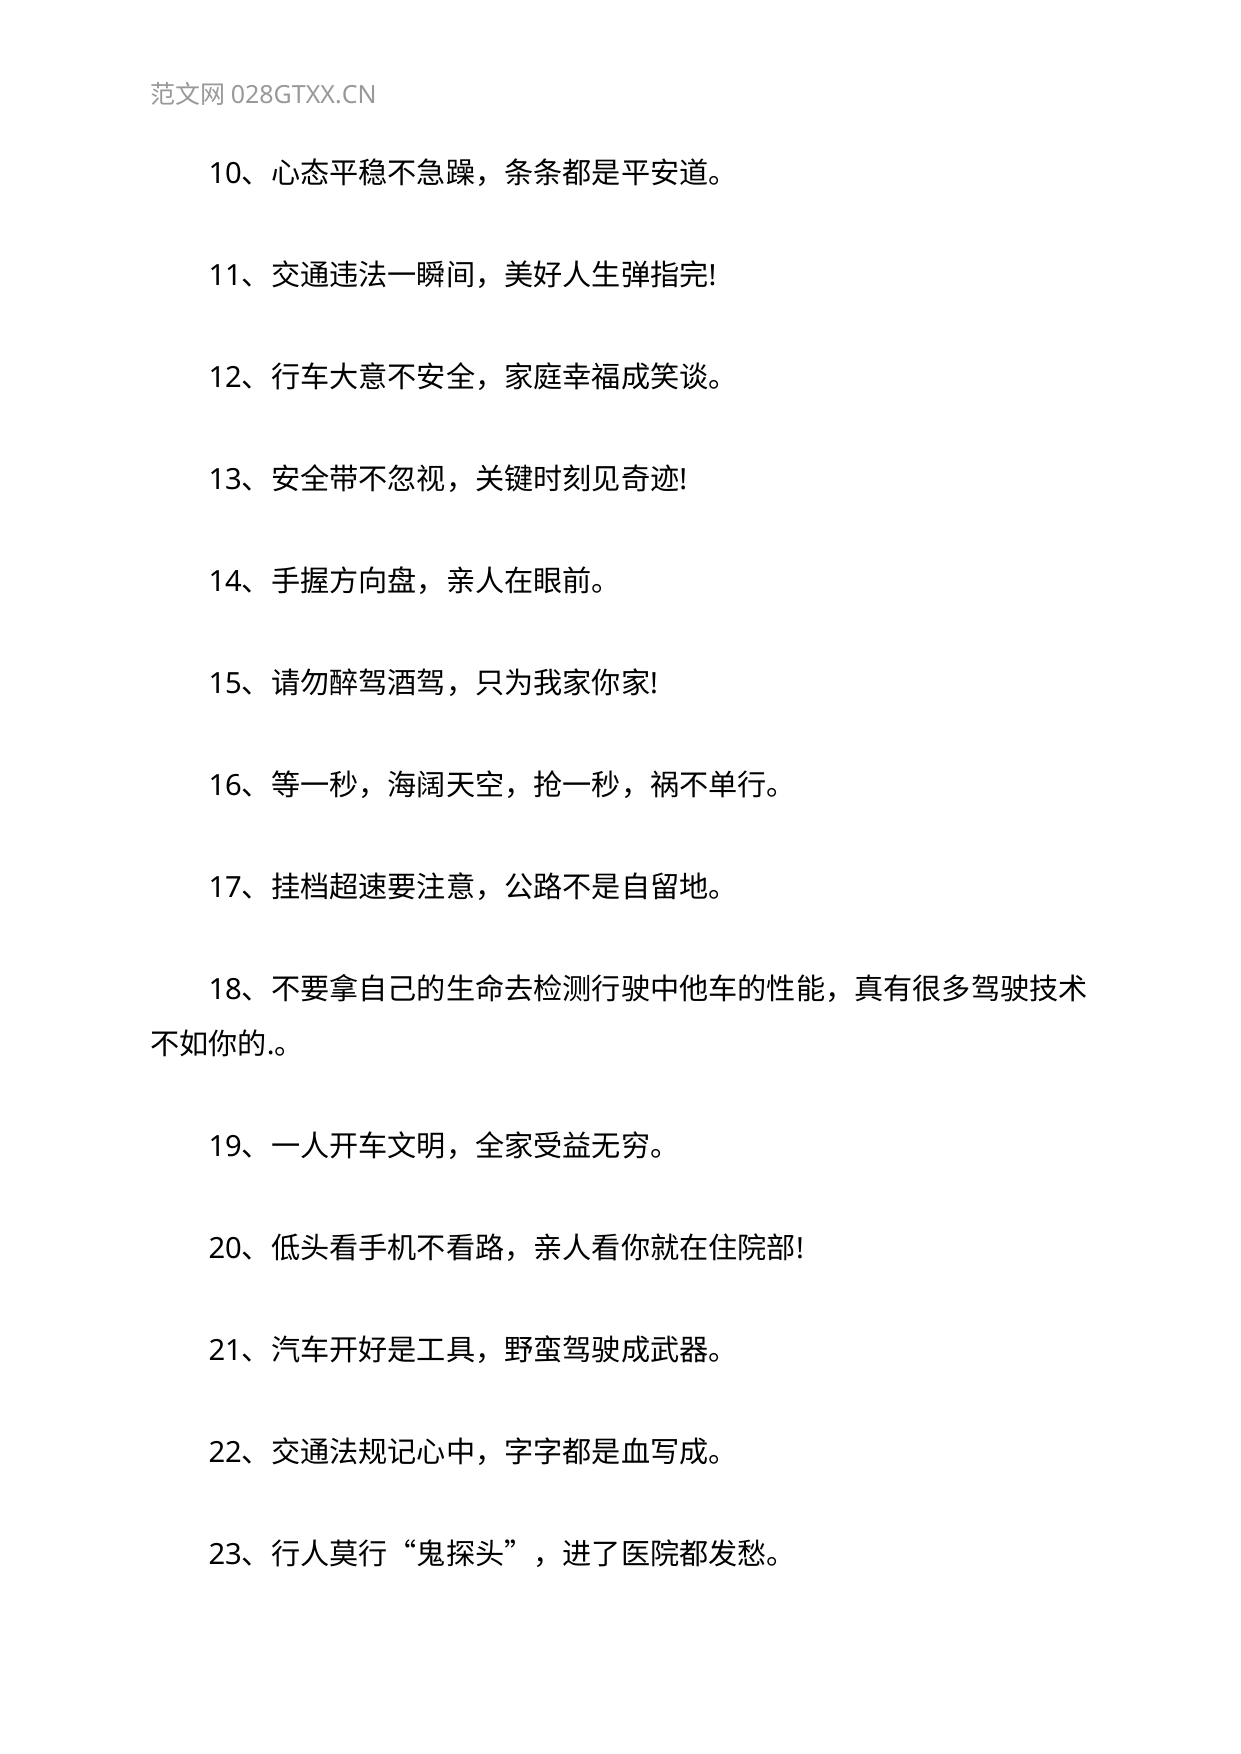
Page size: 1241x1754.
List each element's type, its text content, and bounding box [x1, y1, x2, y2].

text 14、手握方向盘，亲人在眼前。 [150, 558, 1090, 600]
text 12、行车大意不安全，家庭幸福成笑谈。 [150, 354, 1090, 396]
text 20、低头看手机不看路，亲人看你就在住院部! [150, 1225, 1090, 1267]
text 13、安全带不忽视，关键时刻见奇迹! [150, 456, 1090, 498]
text 17、挂档超速要注意，公路不是自留地。 [150, 864, 1090, 906]
text 10、心态平稳不急躁，条条都是平安道。 [150, 150, 1090, 192]
text 23、行人莫行“鬼探头”，进了医院都发愁。 [150, 1531, 1090, 1573]
text 22、交通法规记心中，字字都是血写成。 [150, 1429, 1090, 1471]
text 19、一人开车文明，全家受益无穷。 [150, 1123, 1090, 1165]
text 16、等一秒，海阔天空，抢一秒，祸不单行。 [150, 762, 1090, 804]
text 21、汽车开好是工具，野蛮驾驶成武器。 [150, 1327, 1090, 1369]
text 11、交通违法一瞬间，美好人生弹指完! [150, 252, 1090, 294]
text 18、不要拿自己的生命去检测行驶中他车的性能，真有很多驾驶技术不如你的.。 [150, 966, 1090, 1063]
text 15、请勿醉驾酒驾，只为我家你家! [150, 660, 1090, 702]
